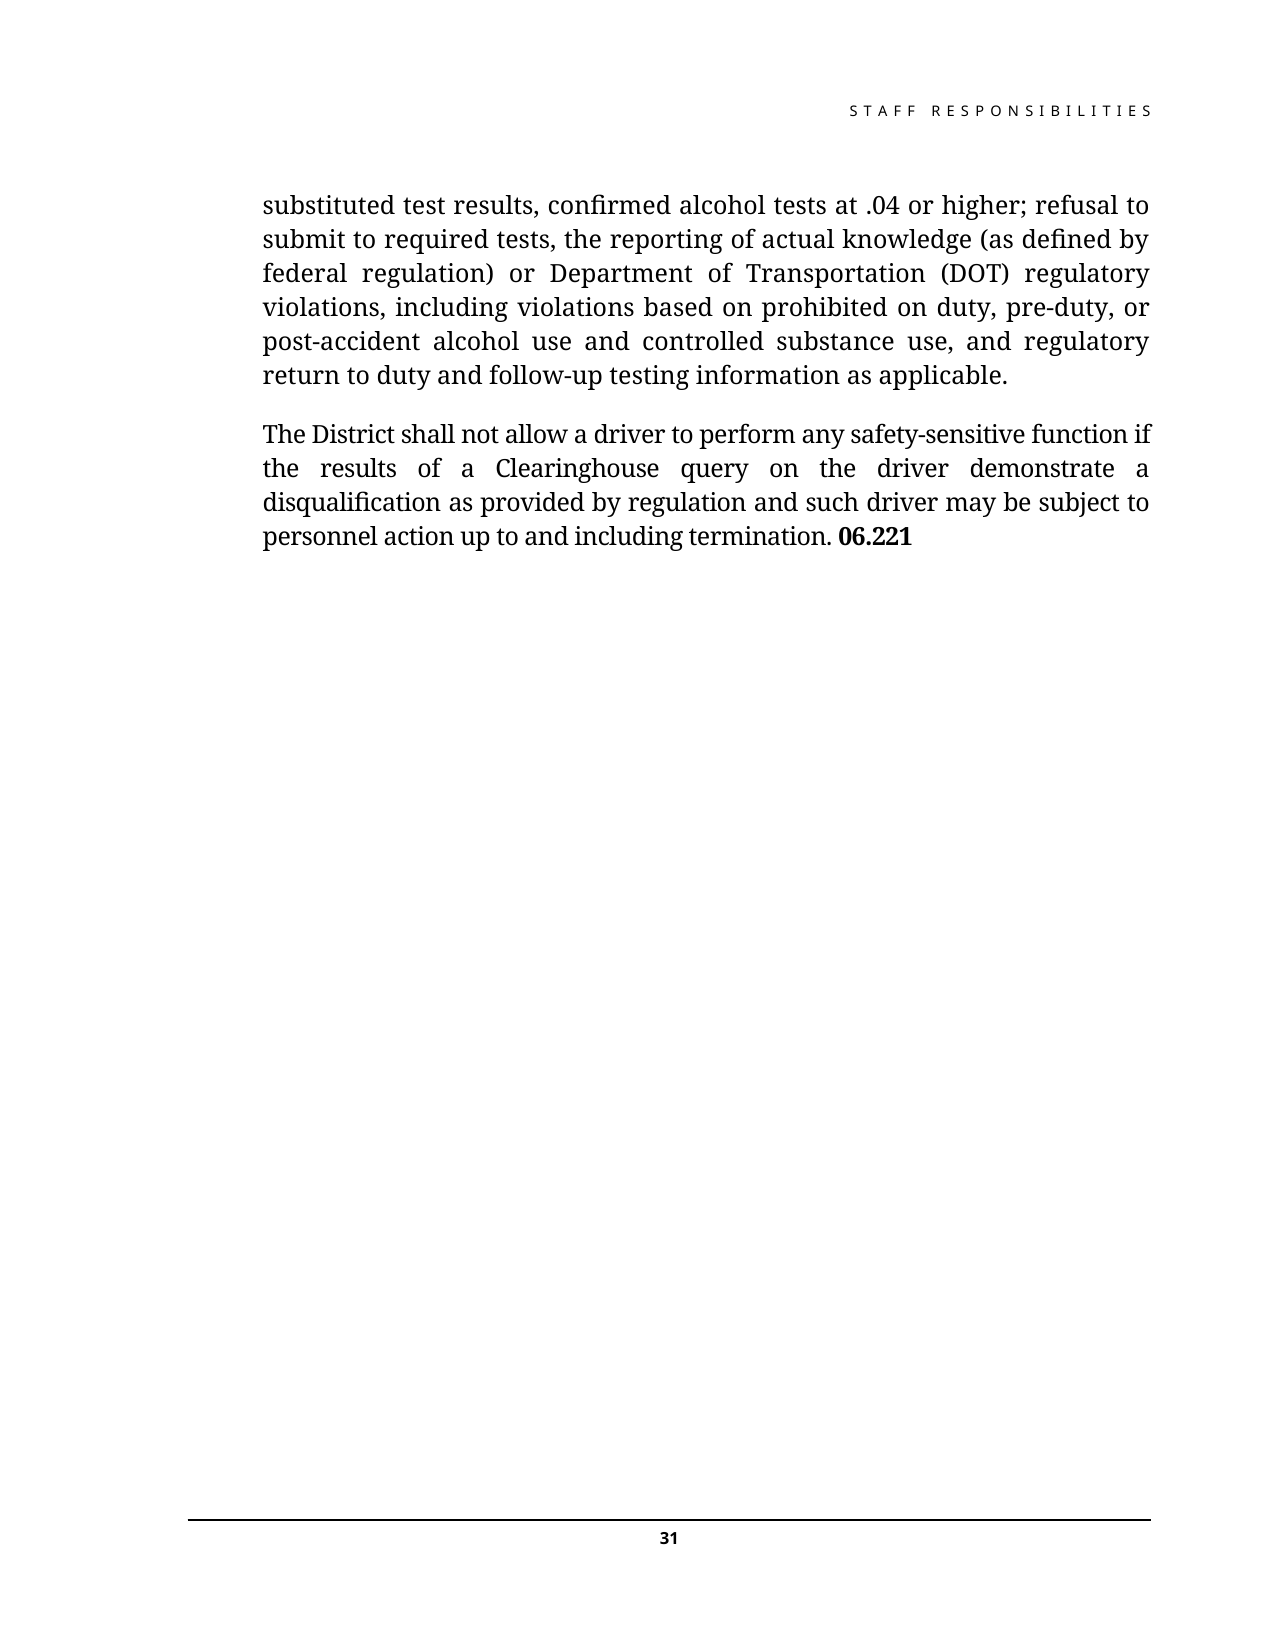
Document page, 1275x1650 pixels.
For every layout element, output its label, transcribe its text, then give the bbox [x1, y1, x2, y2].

text The District shall not allow a driver to perform any safety-sensitive function if the results of a Clearinghouse query on the driver demonstrate a disqualification as provided by regulation and such driver may be subject to personnel action up to and including termination. 06.221 [262, 417, 1151, 553]
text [262, 187, 1151, 392]
